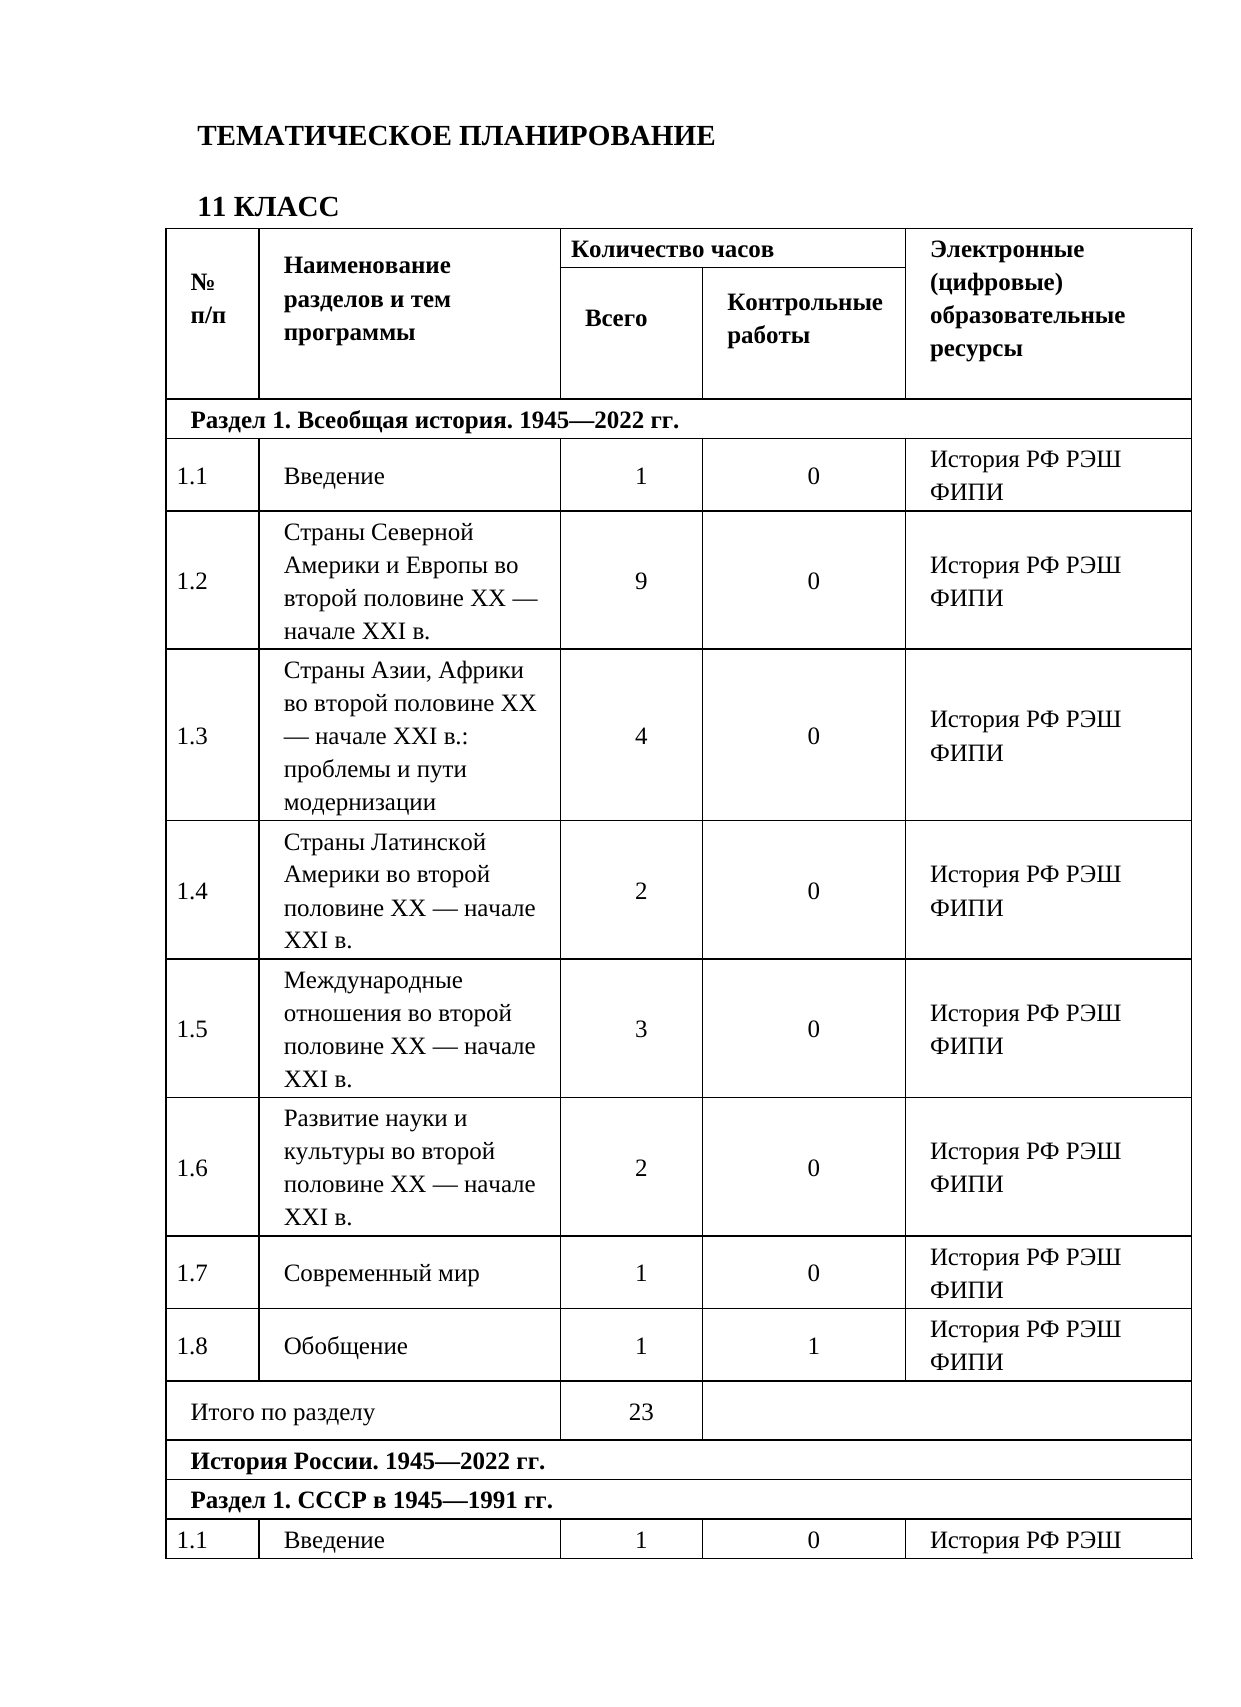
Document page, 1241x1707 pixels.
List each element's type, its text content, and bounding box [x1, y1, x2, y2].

table_cell Раздел 1. Всеобщая история. 1945—2022 гг. [167, 400, 1191, 437]
table_cell Итого по разделу [167, 1382, 560, 1439]
table_cell 1.5 [167, 960, 258, 1097]
table_cell 0 [703, 1520, 905, 1557]
table_cell 0 [703, 439, 905, 510]
table_cell История РФ РЭШ ФИПИ [906, 1098, 1191, 1235]
table_cell Страны Латинской Америки во второй половине ХХ — начале XXI в. [260, 821, 560, 958]
table_cell Введение [260, 1520, 560, 1557]
table_cell 1 [561, 439, 702, 510]
table_cell 9 [561, 512, 702, 648]
table_cell 1 [561, 1309, 702, 1380]
table_cell 3 [561, 960, 702, 1097]
table_cell История РФ РЭШ ФИПИ [906, 960, 1191, 1097]
table_cell Контрольные работы [703, 268, 905, 398]
table_cell 1.6 [167, 1098, 258, 1235]
table_cell 0 [703, 650, 905, 820]
table_cell История РФ РЭШ ФИПИ [906, 821, 1191, 958]
table_cell 1.1 [167, 439, 258, 510]
table_cell [703, 1382, 1191, 1439]
table_cell Развитие науки и культуры во второй половине ХХ — начале XXI в. [260, 1098, 560, 1235]
text 11 КЛАСС [190, 189, 1152, 222]
table_cell Всего [561, 268, 702, 398]
table_cell Раздел 1. СССР в 1945—1991 гг. [167, 1480, 1191, 1518]
table_header Наименование разделов и тем программы [260, 229, 560, 398]
table_cell История РФ РЭШ ФИПИ [906, 512, 1191, 648]
table_cell 1.1 [167, 1520, 258, 1557]
table_cell 2 [561, 1098, 702, 1235]
table_cell 23 [561, 1382, 702, 1439]
table_cell История РФ РЭШ ФИПИ [906, 1237, 1191, 1307]
table_cell Современный мир [260, 1237, 560, 1307]
table_cell 0 [703, 821, 905, 958]
table_cell История РФ РЭШ ФИПИ [906, 439, 1191, 510]
table_cell 1.4 [167, 821, 258, 958]
table_header № п/п [167, 229, 258, 398]
text ТЕМАТИЧЕСКОЕ ПЛАНИРОВАНИЕ [190, 118, 1152, 152]
table_cell 1 [561, 1237, 702, 1307]
table_cell 0 [703, 1098, 905, 1235]
table_cell Обобщение [260, 1309, 560, 1380]
table_cell 2 [561, 821, 702, 958]
table_cell 1.3 [167, 650, 258, 820]
table_cell Международные отношения во второй половине ХХ — начале XXI в. [260, 960, 560, 1097]
table_header Количество часов [561, 229, 905, 267]
table_cell История РФ РЭШ ФИПИ [906, 650, 1191, 820]
table_cell Страны Азии, Африки во второй половине ХХ — начале XXI в.: проблемы и пути модернизации [260, 650, 560, 820]
table_cell 1 [561, 1520, 702, 1557]
table_cell 4 [561, 650, 702, 820]
table_cell История России. 1945—2022 гг. [167, 1441, 1191, 1479]
table_cell 0 [703, 960, 905, 1097]
table_cell Страны Северной Америки и Европы во второй половине ХХ — начале XXI в. [260, 512, 560, 648]
table_cell 1.2 [167, 512, 258, 648]
table_cell 1.7 [167, 1237, 258, 1307]
table_header Электронные (цифровые) образовательные ресурсы [906, 229, 1191, 398]
table_cell История РФ РЭШ ФИПИ [906, 1309, 1191, 1380]
table_cell Введение [260, 439, 560, 510]
table_cell 0 [703, 512, 905, 648]
table_cell История РФ РЭШ ФИПИ [906, 1520, 1191, 1557]
table_cell 0 [703, 1237, 905, 1307]
table_cell 1.8 [167, 1309, 258, 1380]
table_cell 1 [703, 1309, 905, 1380]
